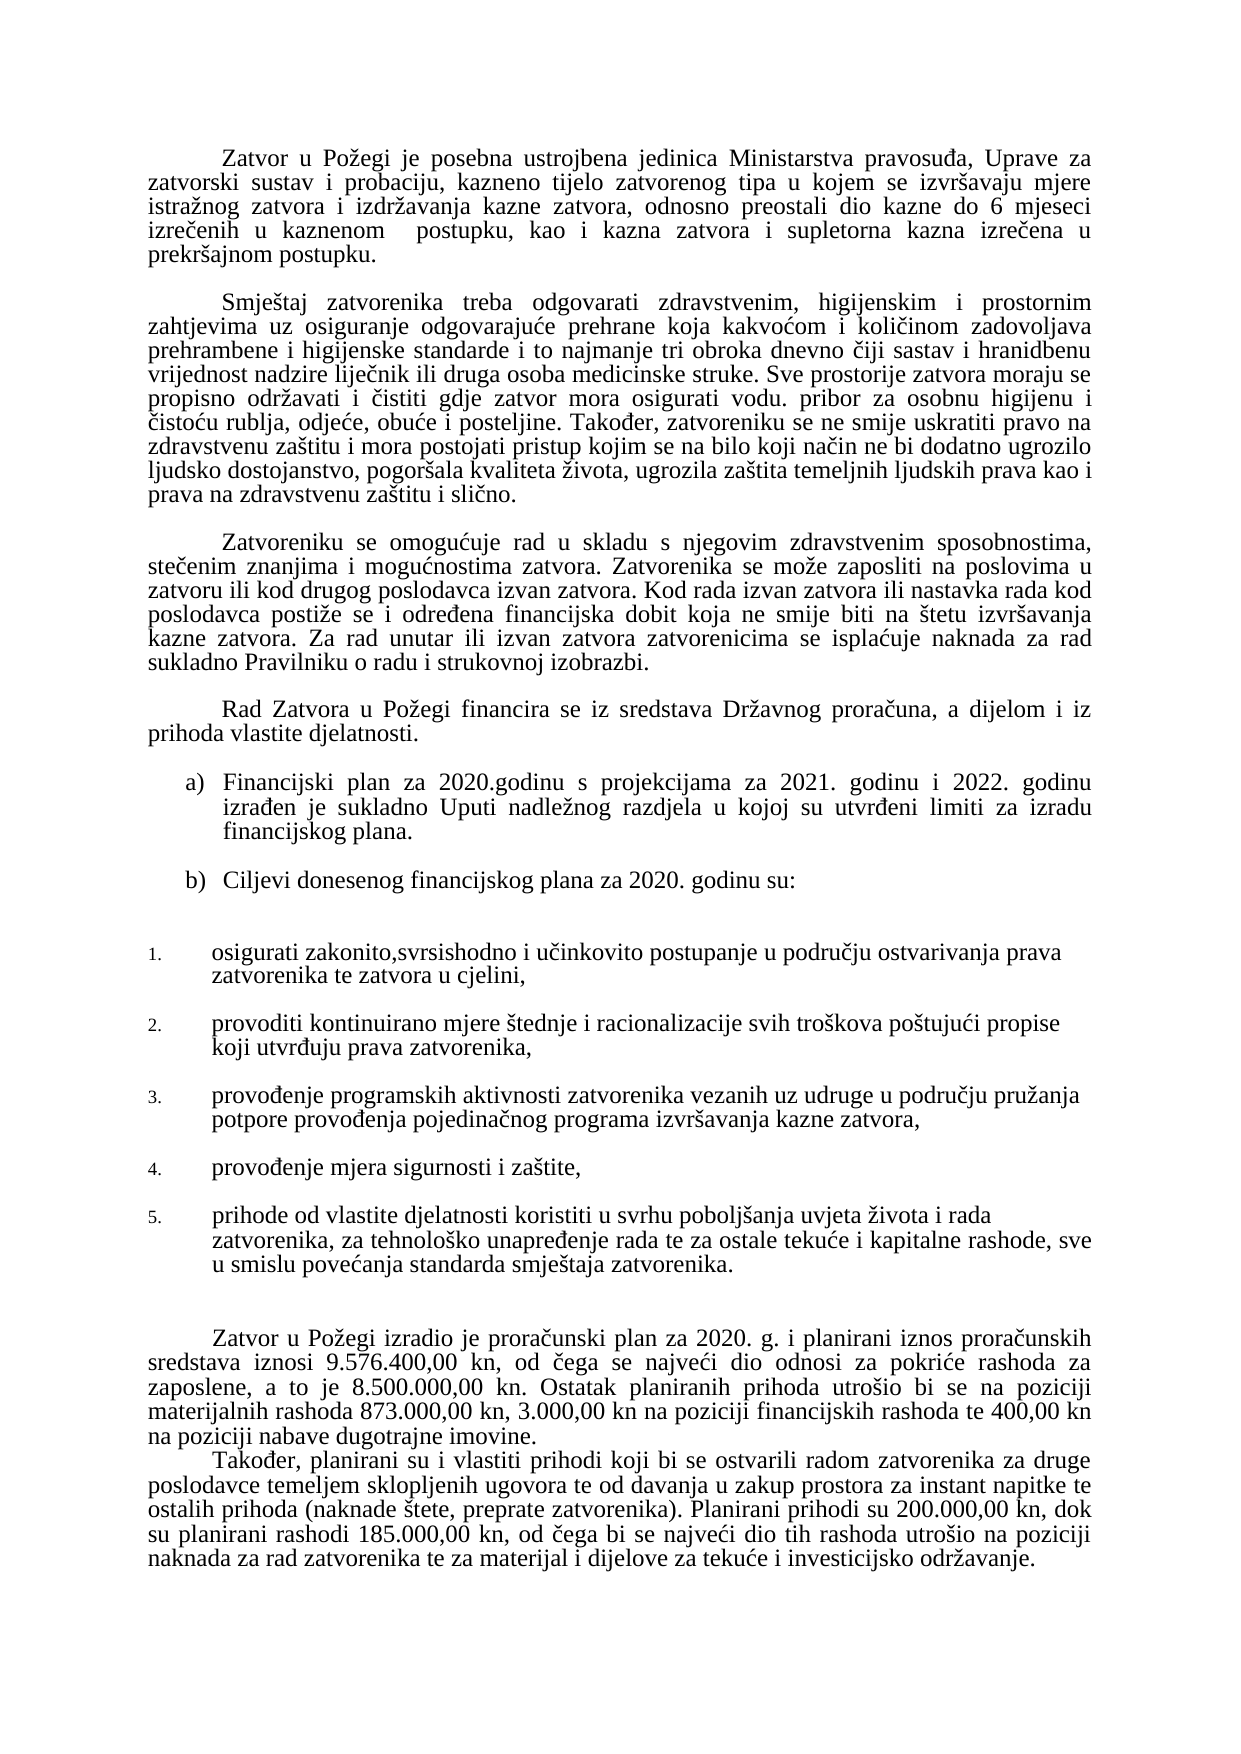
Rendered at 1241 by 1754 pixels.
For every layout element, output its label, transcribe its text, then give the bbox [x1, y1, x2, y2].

text zatvorenika te zatvora u cjelini, [148, 965, 1093, 989]
text Zatvoreniku se omogućuje rad u skladu s njegovim zdravstvenim sposobnostima, stečenim znanjima i mogućnostima zatvora. Zatvorenika se može zaposliti na poslovima u zatvoru ili kod drugog poslodavca izvan zatvora. Kod rada izvan zatvora ili nastavka rada kod poslodavca postiže se i određena financijska dobit koja ne smije biti na štetu izvršavanja kazne zatvora. Za rad unutar ili izvan zatvora zatvorenicima se isplaćuje naknada za rad sukladno Pravilniku o radu i strukovnoj izobrazbi. [148, 531, 1093, 675]
text Također, planirani su i vlastiti prihodi koji bi se ostvarili radom zatvorenika za druge poslodavce temeljem sklopljenih ugovora te od davanja u zakup prostora za instant napitke te ostalih prihoda (naknade štete, preprate zatvorenika). Planirani prihodi su 200.000,00 kn, dok su planirani rashodi 185.000,00 kn, od čega bi se najveći dio tih rashoda utrošio na poziciji naknada za rad zatvorenika te za materijal i dijelove za tekuće i investicijsko održavanje. [148, 1449, 1093, 1572]
text koji utvrđuju prava zatvorenika, [148, 1037, 1093, 1061]
list prihode od vlastite djelatnosti koristiti u svrhu poboljšanja uvjeta života i rada [148, 1204, 1093, 1229]
list provođenje mjera sigurnosti i zaštite, [148, 1156, 1093, 1180]
text Zatvor u Požegi izradio je proračunski plan za 2020. g. i planirani iznos proračunskih sredstava iznosi 9.576.400,00 kn, od čega se najveći dio odnosi za pokriće rashoda za zaposlene, a to je 8.500.000,00 kn. Ostatak planiranih prihoda utrošio bi se na poziciji materijalnih rashoda 873.000,00 kn, 3.000,00 kn na poziciji financijskih rashoda te 400,00 kn na poziciji nabave dugotrajne imovine. [148, 1327, 1093, 1449]
list provoditi kontinuirano mjere štednje i racionalizacije svih troškova poštujući propise [148, 1013, 1093, 1037]
text Smještaj zatvorenika treba odgovarati zdravstvenim, higijenskim i prostornim zahtjevima uz osiguranje odgovarajuće prehrane koja kakvoćom i količinom zadovoljava prehrambene i higijenske standarde i to najmanje tri obroka dnevno čiji sastav i hranidbenu vrijednost nadzire liječnik ili druga osoba medicinske struke. Sve prostorije zatvora moraju se propisno održavati i čistiti gdje zatvor mora osigurati vodu. pribor za osobnu higijenu i čistoću rublja, odjeće, obuće i posteljine. Također, zatvoreniku se ne smije uskratiti pravo na zdravstvenu zaštitu i mora postojati pristup kojim se na bilo koji način ne bi dodatno ugrozilo ljudsko dostojanstvo, pogoršala kvaliteta života, ugrozila zaštita temeljnih ljudskih prava kao i prava na zdravstvenu zaštitu i slično. [148, 291, 1093, 507]
text zatvorenika, za tehnološko unapređenje rada te za ostale tekuće i kapitalne rashode, sve u smislu povećanja standarda smještaja zatvorenika. [212, 1229, 1093, 1278]
text potpore provođenja pojedinačnog programa izvršavanja kazne zatvora, [148, 1108, 1093, 1132]
text Zatvor u Požegi je posebna ustrojbena jedinica Ministarstva pravosuđa, Uprave za zatvorski sustav i probaciju, kazneno tijelo zatvorenog tipa u kojem se izvršavaju mjere istražnog zatvora i izdržavanja kazne zatvora, odnosno preostali dio kazne do 6 mjeseci izrečenih u kaznenom postupku, kao i kazna zatvora i supletorna kazna izrečena u prekršajnom postupku. [148, 148, 1093, 267]
list osigurati zakonito,svrsishodno i učinkovito postupanje u području ostvarivanja prava [148, 941, 1093, 965]
list Financijski plan za 2020.godinu s projekcijama za 2021. godinu i 2022. godinu izrađen je sukladno Uputi nadležnog razdjela u kojoj su utvrđeni limiti za izradu financijskog plana. [185, 771, 1093, 844]
text Rad Zatvora u Požegi financira se iz sredstava Državnog proračuna, a dijelom i iz prihoda vlastite djelatnosti. [148, 699, 1093, 747]
list provođenje programskih aktivnosti zatvorenika vezanih uz udruge u području pružanja [148, 1084, 1093, 1108]
list Ciljevi donesenog financijskog plana za 2020. godinu su: [185, 869, 1093, 893]
